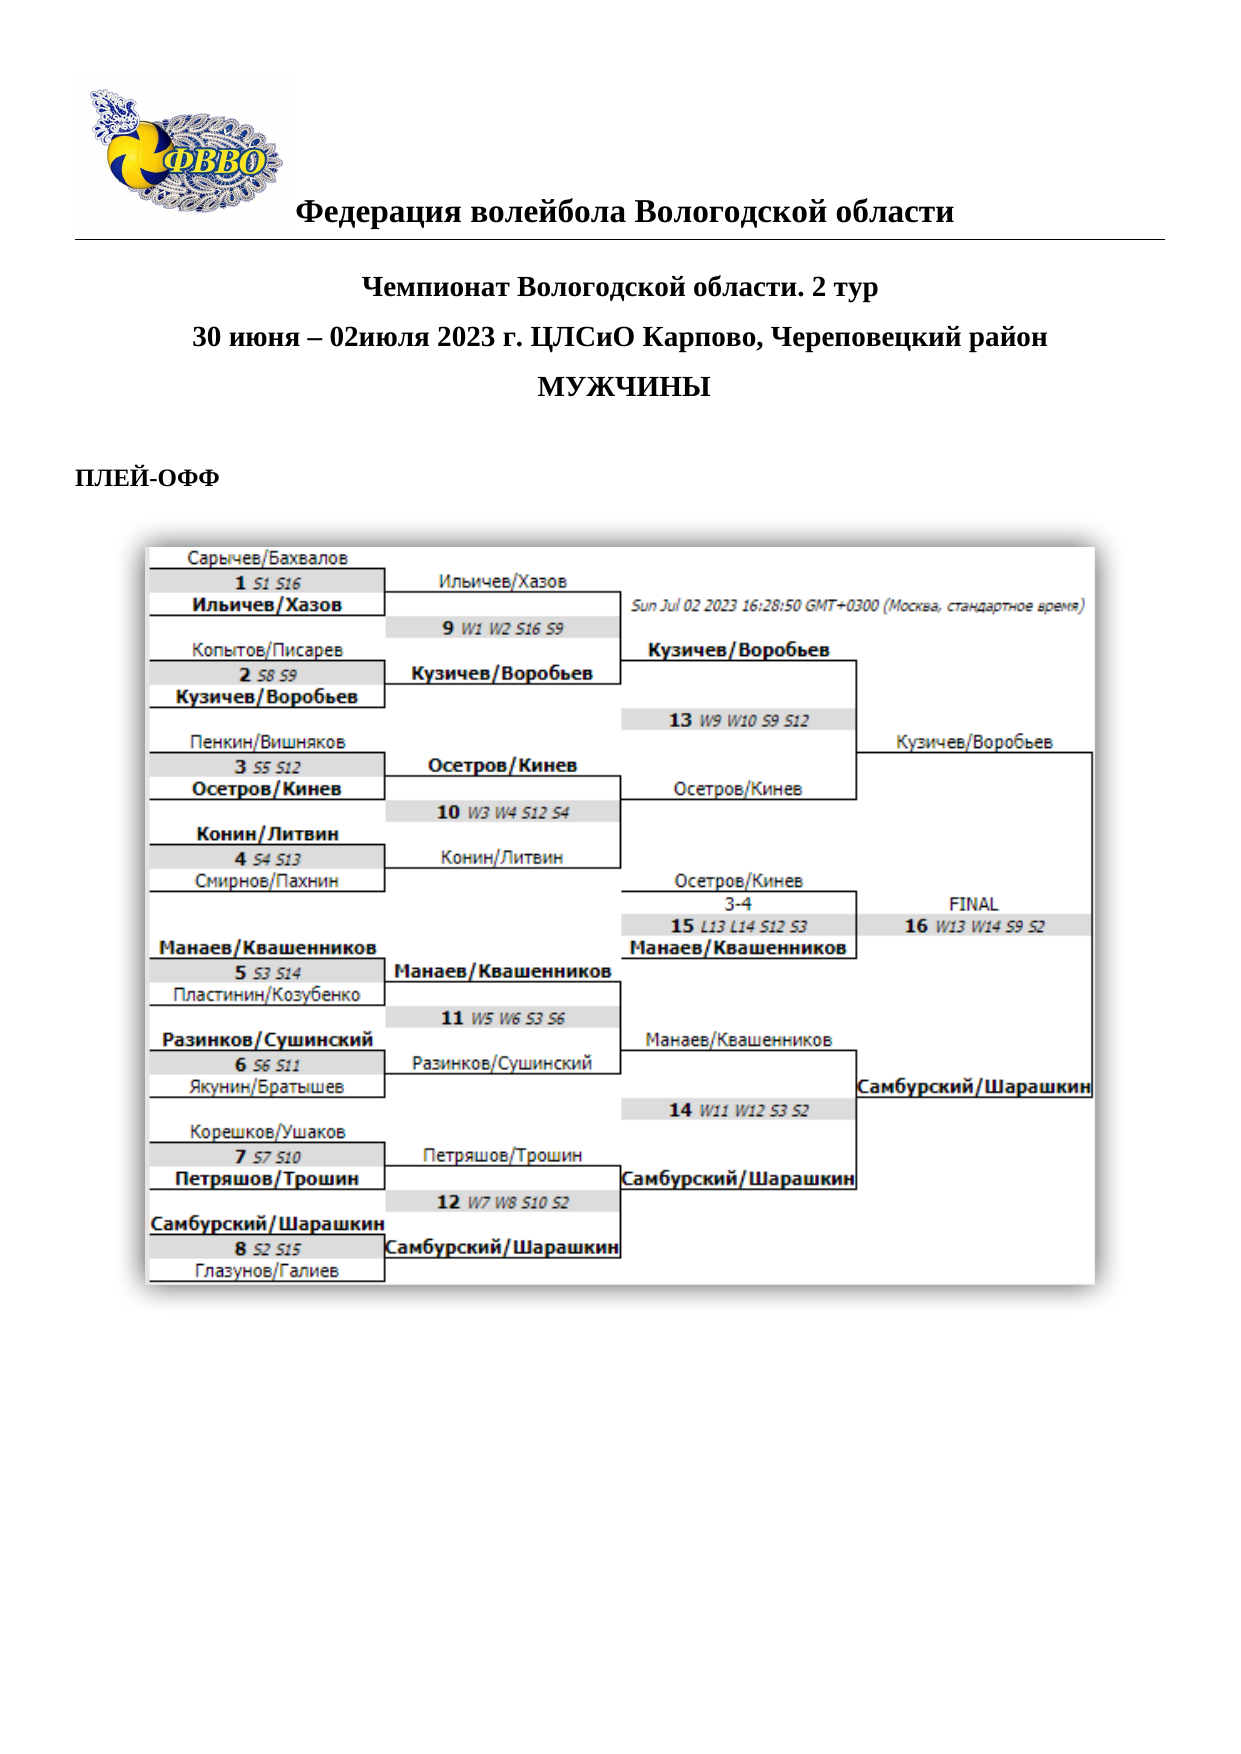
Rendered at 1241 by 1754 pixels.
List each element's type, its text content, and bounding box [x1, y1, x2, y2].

text 30 июня – 02июля 2023 г. ЦЛСиО Карпово, Череповецкий район [75, 319, 1165, 352]
text ПЛЕЙ-ОФФ [75, 463, 1165, 491]
picture [75, 73, 296, 230]
text МУЖЧИНЫ [75, 369, 1165, 403]
picture [145, 547, 1096, 1285]
text Чемпионат Вологодской области. 2 тур [75, 269, 1165, 302]
